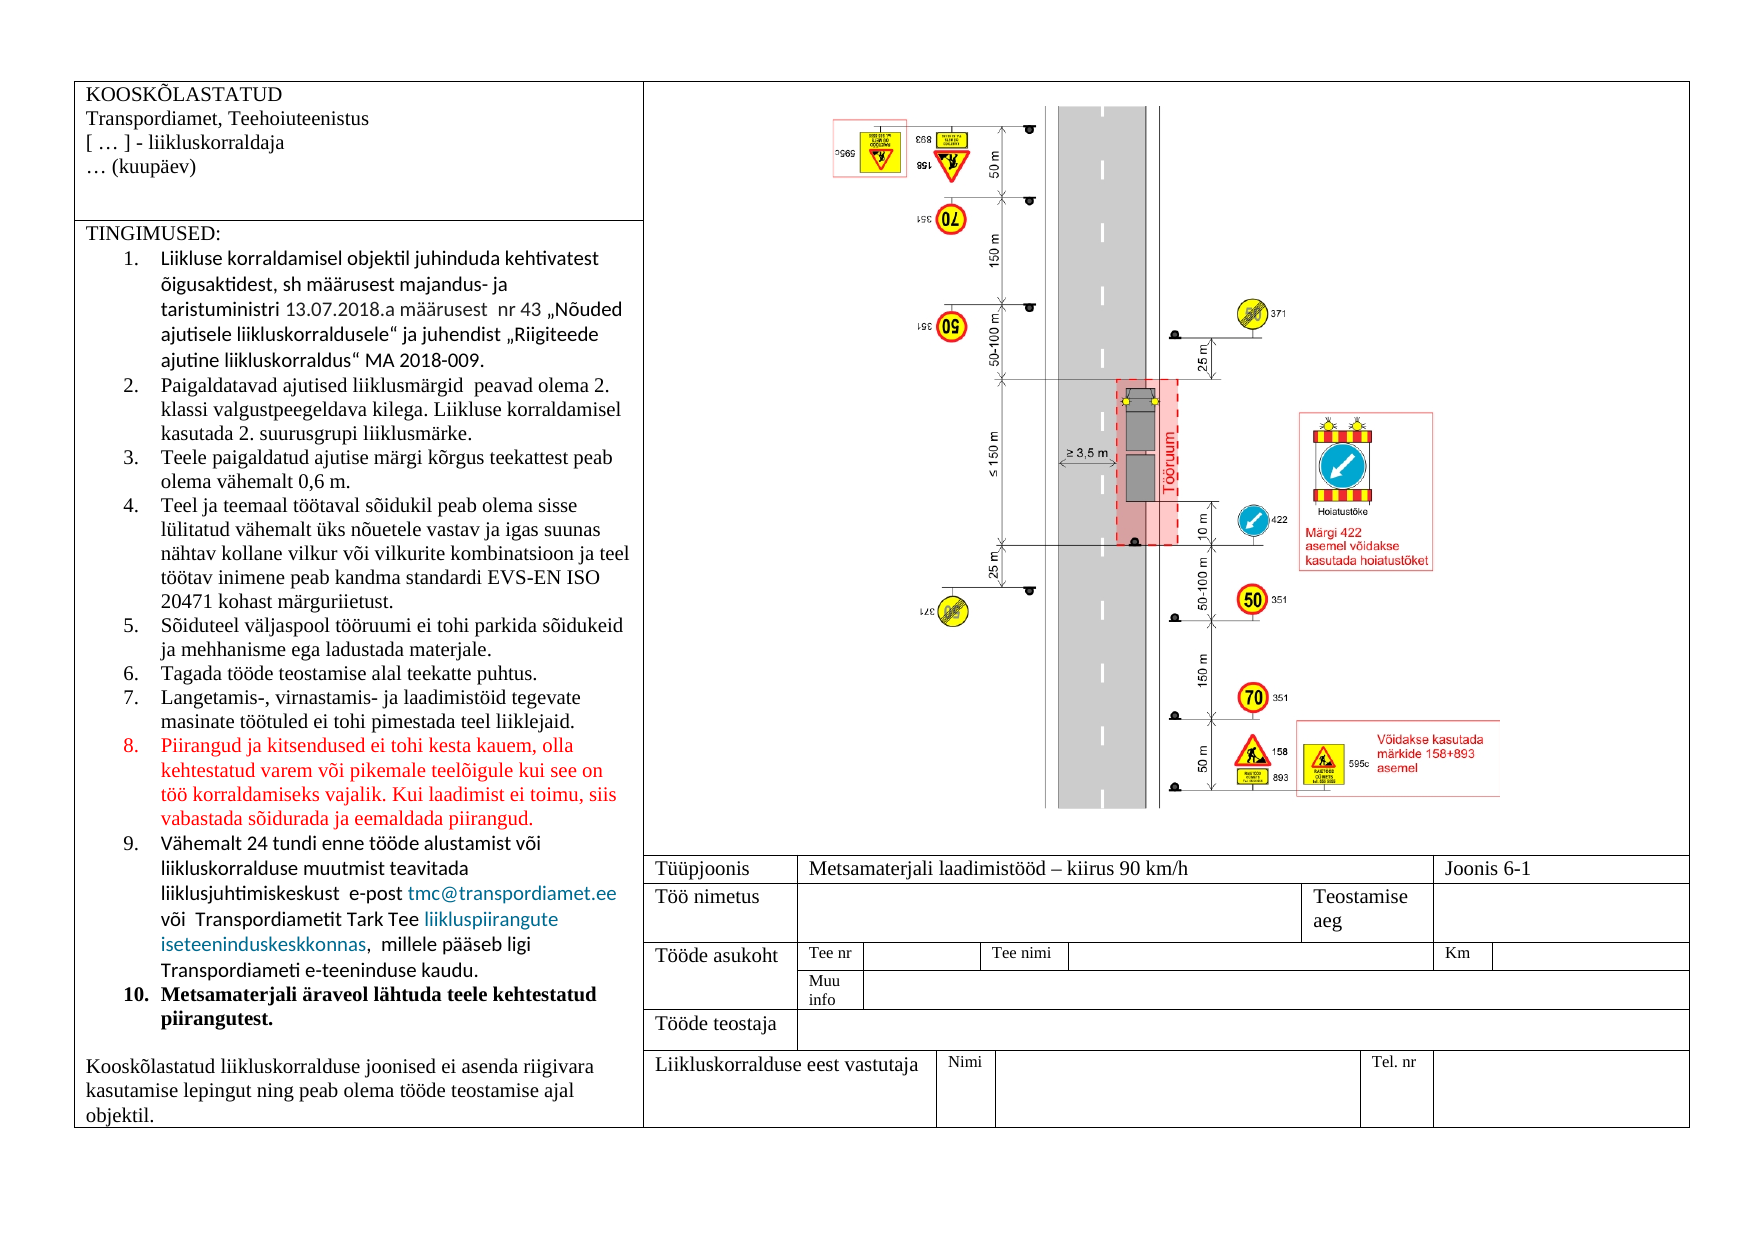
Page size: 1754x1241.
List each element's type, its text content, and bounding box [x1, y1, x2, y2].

table_cell [1493, 943, 1689, 970]
picture [832, 106, 1500, 809]
table_cell Tee nimi [981, 943, 1068, 970]
table_cell Töö nimetus [644, 884, 797, 942]
table_header KOOSKÕLASTATUD Transpordiamet, Teehoiuteenistus [ … ] - liikluskorraldaja … (kuupäev) [75, 82, 643, 220]
table_cell [1434, 884, 1689, 942]
table_cell [798, 884, 1301, 942]
table_cell [1069, 943, 1433, 970]
table_cell Nimi [937, 1051, 995, 1127]
table_cell Km [1434, 943, 1492, 970]
table_cell [996, 1051, 1360, 1127]
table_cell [644, 1051, 936, 1127]
table_cell Muu info [798, 971, 863, 1009]
table_cell [798, 1010, 1689, 1050]
table_cell Tööde teostaja [644, 1010, 797, 1050]
table_cell Tööde asukoht [644, 943, 797, 1009]
table_header [644, 82, 1689, 854]
table_cell Teostamise aeg [1302, 884, 1433, 942]
table_cell Tel. nr [1361, 1051, 1433, 1127]
table_cell Tee nr [798, 943, 863, 970]
table_cell TINGIMUSED: Liikluse korraldamisel objektil juhinduda kehtivatest õigusaktidest, sh määrusest majandus- ja taristuministri 13.07.2018.a määrusest nr 43 „Nõuded ajutisele liikluskorraldusele“ ja juhendist „Riigiteede ajutine liikluskorraldus“ MA 2018-009. Paigaldatavad ajutised liiklusmärgid peavad olema 2. klassi valgustpeegeldava kilega. Liikluse korraldamisel kasutada 2. suurusgrupi liiklusmärke. Teele paigaldatud ajutise märgi kõrgus teekattest peab olema vähemalt 0,6 m. Teel ja teemaal töötaval sõidukil peab olema sisse lülitatud vähemalt üks nõuetele vastav ja igas suunas nähtav kollane vilkur või vilkurite kombinatsioon ja teel töötav inimene peab kandma standardi EVS-EN ISO 20471 kohast märguriietust. Sõiduteel väljaspool tööruumi ei tohi parkida sõidukeid ja mehhanisme ega ladustada materjale. Tagada tööde teostamise alal teekatte puhtus. Langetamis-, virnastamis- ja laadimistöid tegevate masinate töötuled ei tohi pimestada teel liiklejaid. Piirangud ja kitsendused ei tohi kesta kauem, olla kehtestatud varem või pikemale teelõigule kui see on töö korraldamiseks vajalik. Kui laadimist ei toimu, siis vabastada sõidurada ja eemaldada piirangud. Vähemalt 24 tundi enne tööde alustamist või liikluskorralduse muutmist teavitada liiklusjuhtimiskeskust e-post tmc@transpordiamet.ee või Transpordiametit Tark Tee liikluspiirangute iseteeninduskeskkonnas, millele pääseb ligi Transpordiameti e-teeninduse kaudu. Metsamaterjali äraveol lähtuda teele kehtestatud piirangutest. Kooskõlastatud liikluskorralduse joonised ei asenda riigivara kasutamise lepingut ning peab olema tööde teostamise ajal objektil. [75, 221, 643, 1127]
table_cell [864, 943, 980, 970]
table_cell [1434, 1051, 1689, 1127]
table_cell Tüüpjoonis [644, 856, 797, 883]
table_cell Joonis 6-1 [1434, 856, 1689, 883]
table_cell Metsamaterjali laadimistööd – kiirus 90 km/h [798, 856, 1433, 883]
table_cell [864, 971, 1689, 1009]
